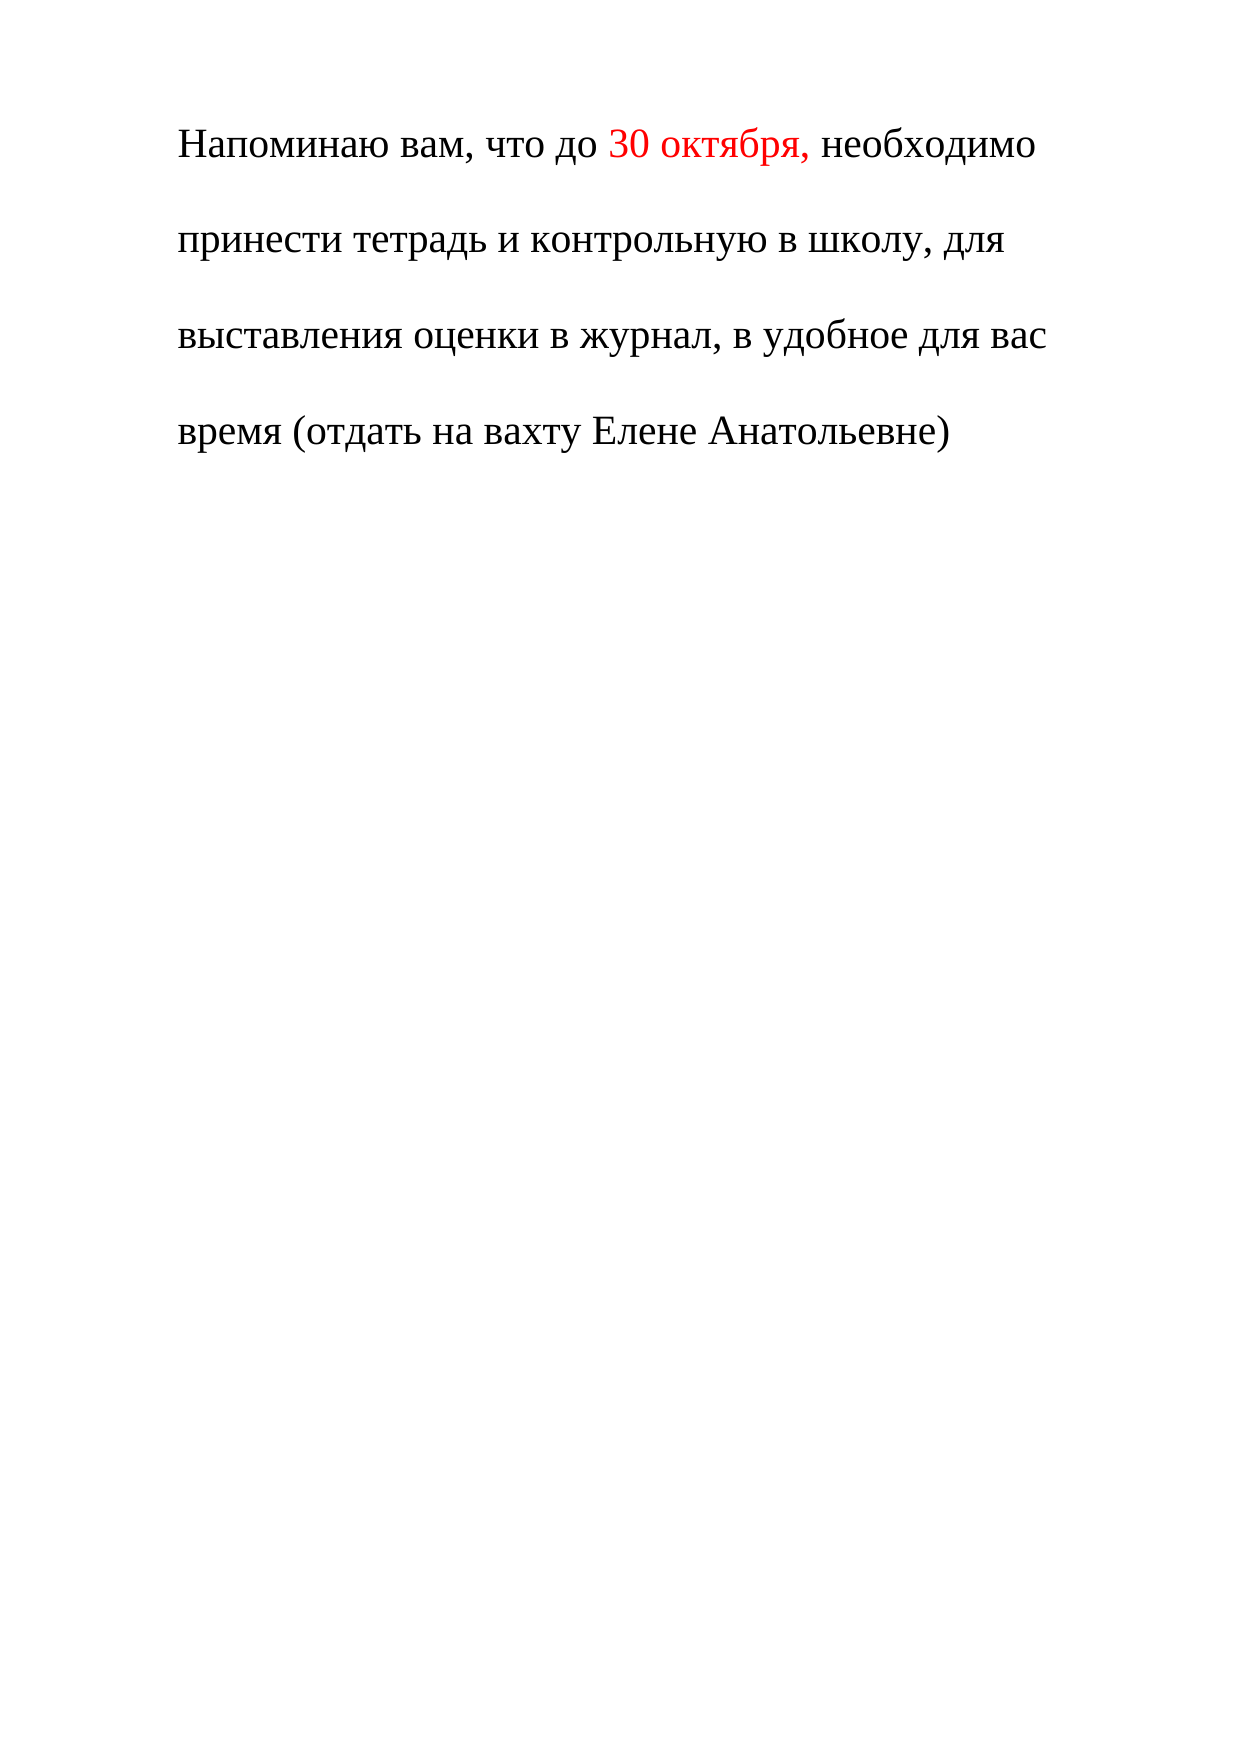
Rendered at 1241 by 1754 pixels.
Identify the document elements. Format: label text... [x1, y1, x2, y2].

text Напоминаю вам, что до 30 октября, необходимо принести тетрадь и контрольную в школу, для выставления оценки в журнал, в удобное для вас время (отдать на вахту Елене Анатольевне) [177, 118, 1152, 453]
